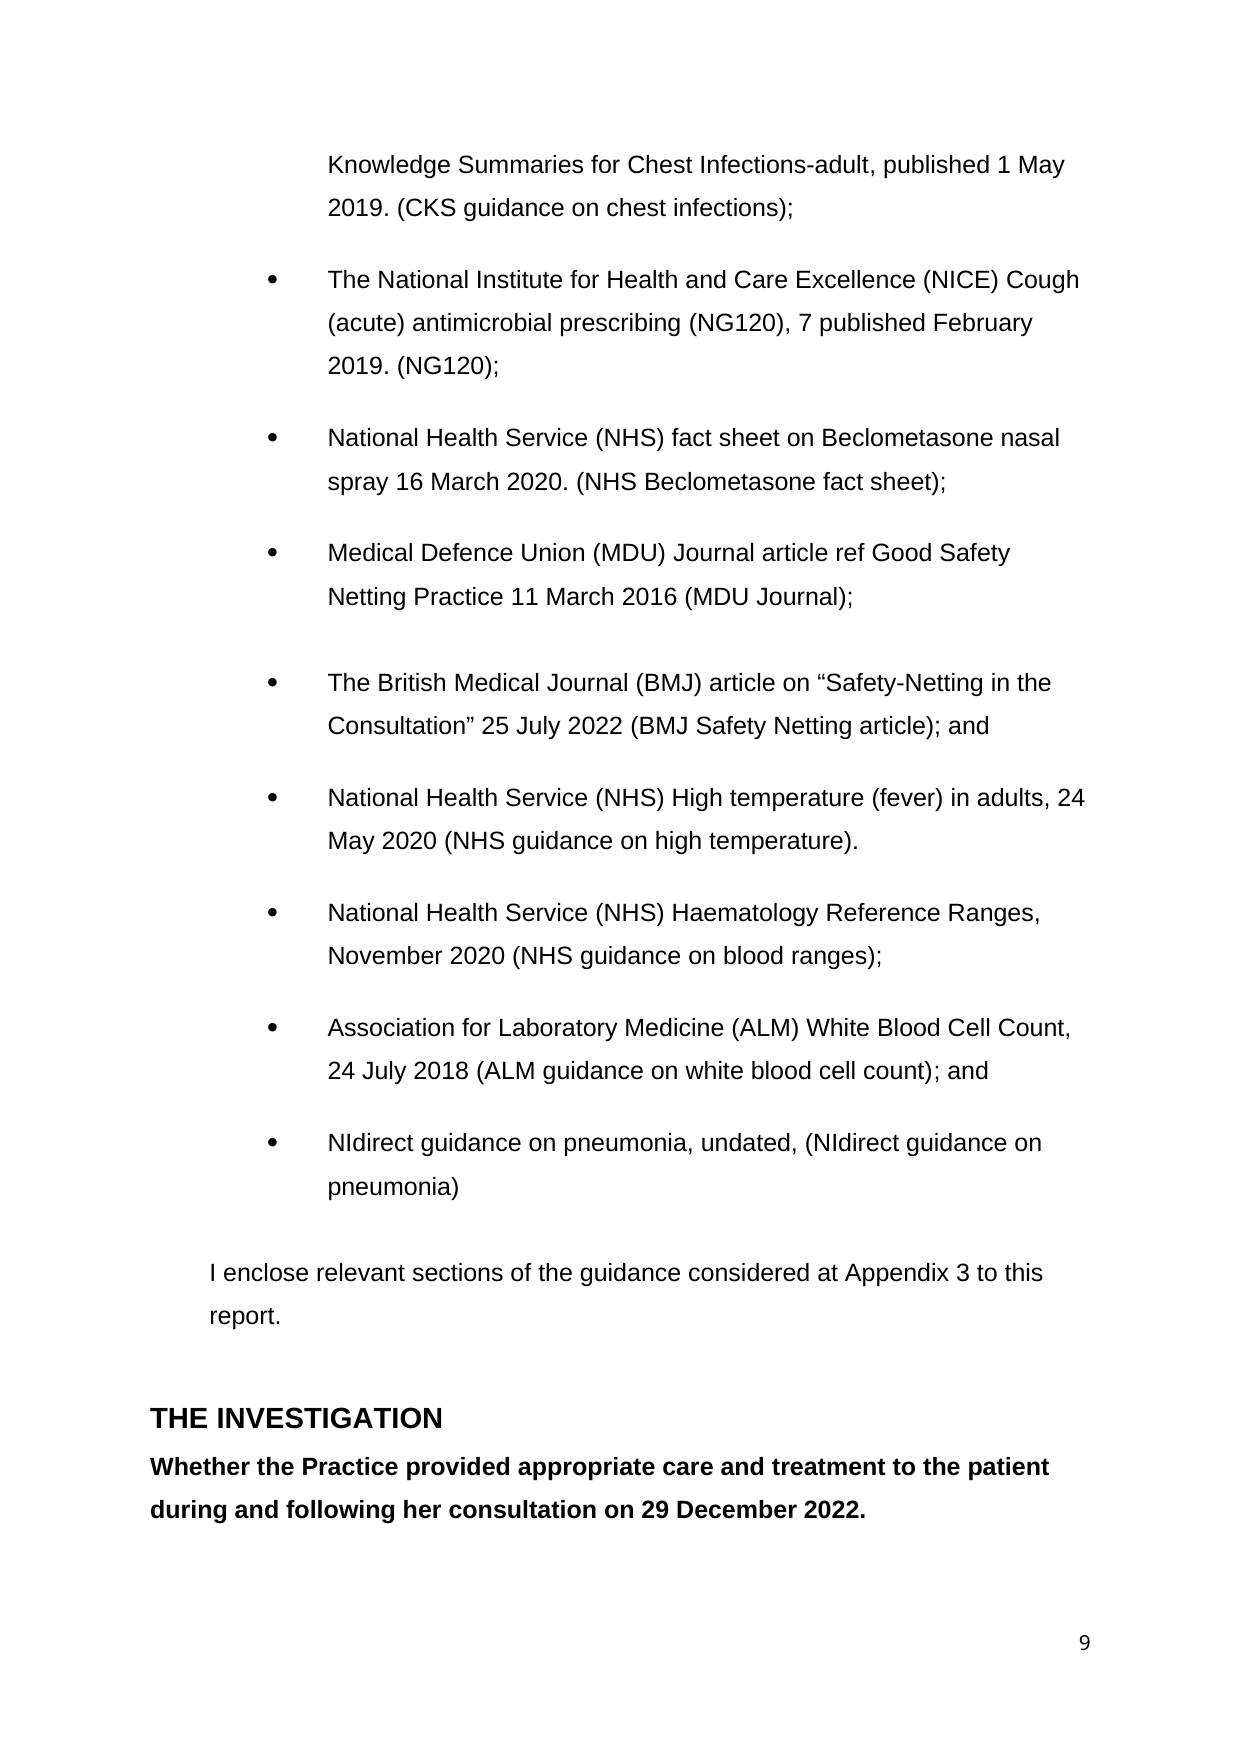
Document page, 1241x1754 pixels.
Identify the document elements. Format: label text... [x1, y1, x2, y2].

list Association for Laboratory Medicine (ALM) White Blood Cell Count, 24 July 2018 (ALM guidance on white blood cell count); and [268, 1013, 1090, 1085]
list The British Medical Journal (BMJ) article on “Safety-Netting in the Consultation” 25 July 2022 (BMJ Safety Netting article); and [268, 668, 1090, 740]
text I enclose relevant sections of the guidance considered at Appendix 3 to this report. [209, 1258, 1090, 1329]
list Medical Defence Union (MDU) Journal article ref Good Safety Netting Practice 11 March 2016 (MDU Journal); [268, 538, 1090, 610]
list National Health Service (NHS) High temperature (fever) in adults, 24 May 2020 (NHS guidance on high temperature). [268, 783, 1090, 855]
list NIdirect guidance on pneumonia, undated, (NIdirect guidance on pneumonia) [268, 1128, 1090, 1200]
text THE INVESTIGATION [150, 1401, 1090, 1435]
text Whether the Practice provided appropriate care and treatment to the patient during and following her consultation on 29 December 2022. [150, 1451, 1090, 1523]
list The National Institute for Health and Care Excellence (NICE) Cough (acute) antimicrobial prescribing (NG120), 7 published February 2019. (NG120); [268, 265, 1090, 380]
list National Health Service (NHS) fact sheet on Beclometasone nasal spray 16 March 2020. (NHS Beclometasone fact sheet); [268, 423, 1090, 495]
list National Health Service (NHS) Haematology Reference Ranges, November 2020 (NHS guidance on blood ranges); [268, 898, 1090, 970]
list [268, 150, 1090, 222]
